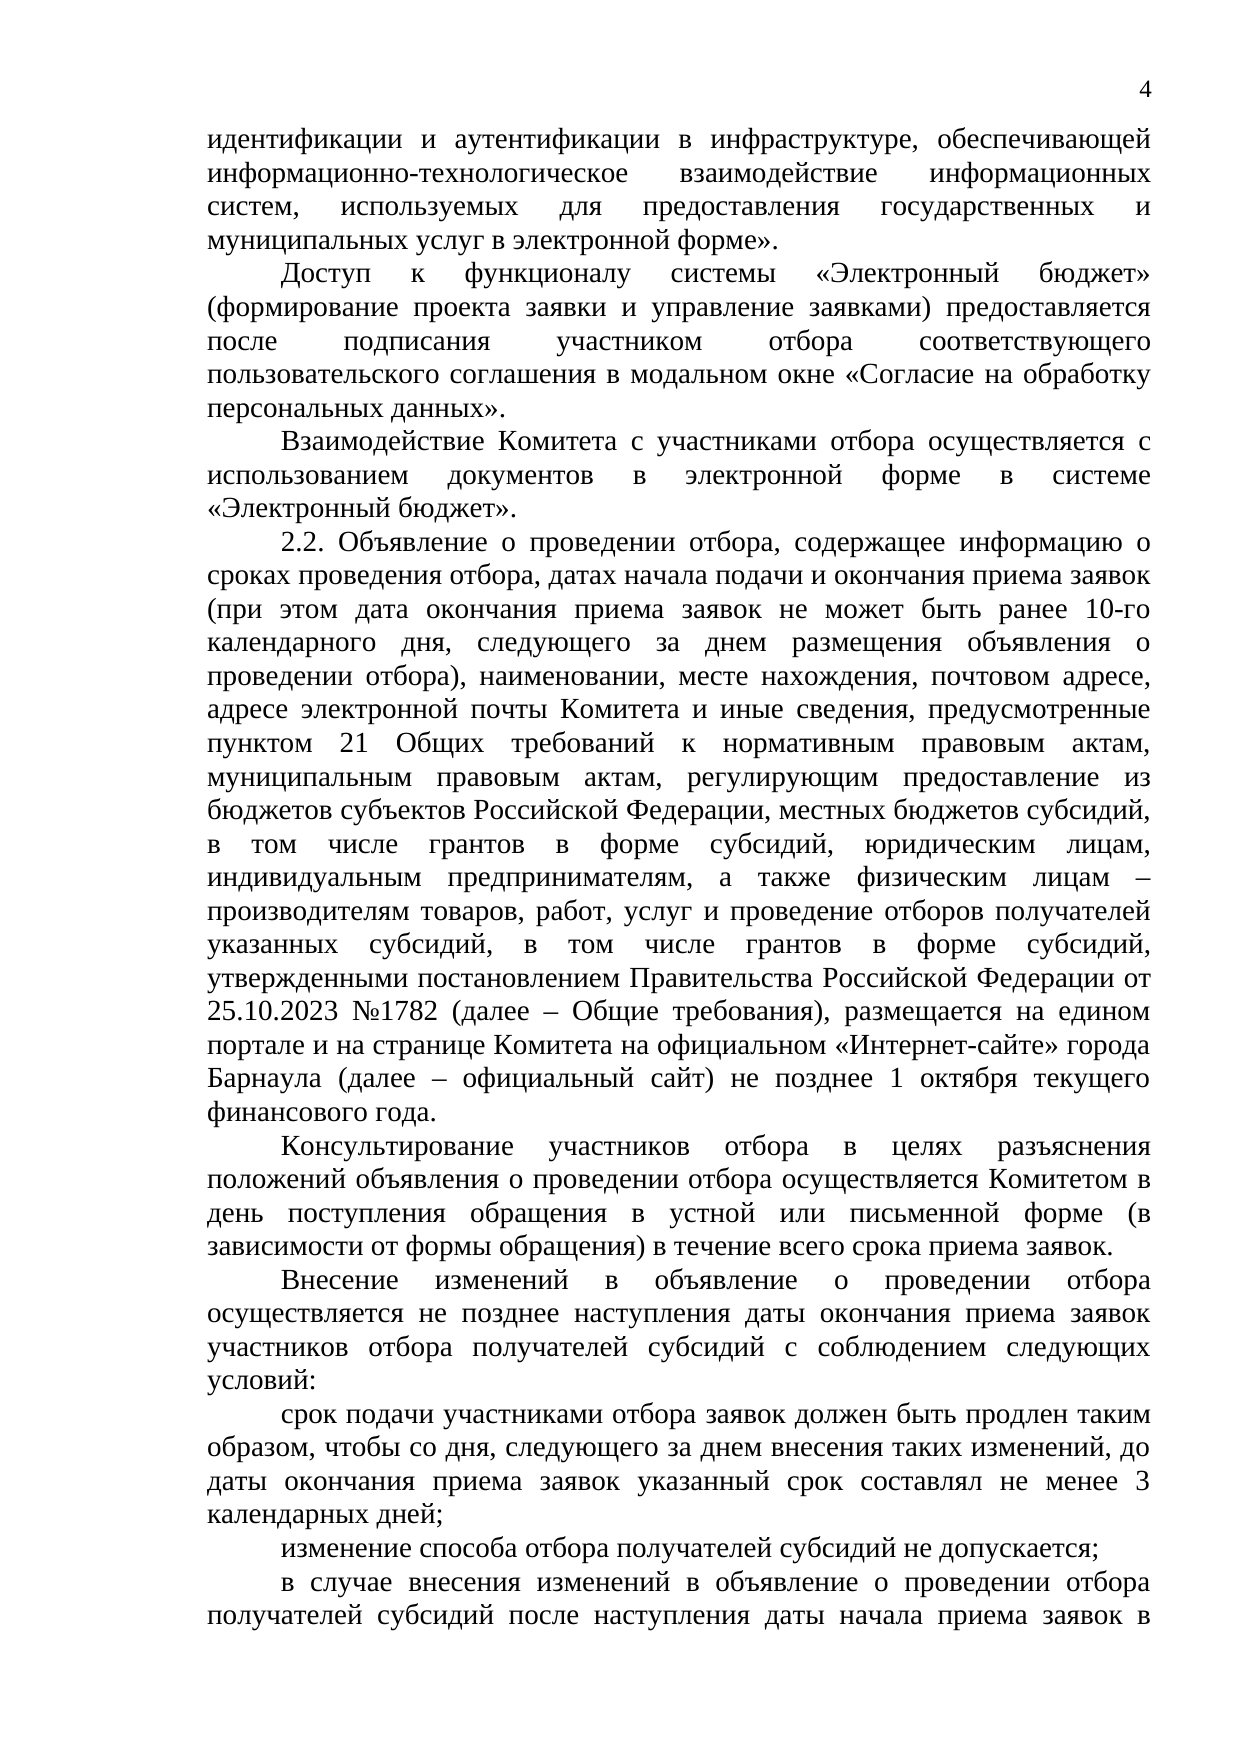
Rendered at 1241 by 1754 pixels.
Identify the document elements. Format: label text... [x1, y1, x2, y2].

text Консультирование участников отбора в целях разъяснения положений объявления о проведении отбора осуществляется Комитетом в день поступления обращения в устной или письменной форме (в зависимости от формы обращения) в течение всего срока приема заявок. [207, 1128, 1152, 1262]
text изменение способа отбора получателей субсидий не допускается; [207, 1530, 1152, 1564]
text 2.2. Объявление о проведении отбора, содержащее информацию о сроках проведения отбора, датах начала подачи и окончания приема заявок (при этом дата окончания приема заявок не может быть ранее 10-го календарного дня, следующего за днем размещения объявления о проведении отбора), наименовании, месте нахождения, почтовом адресе, адресе электронной почты Комитета и иные сведения, предусмотренные пунктом 21 Общих требований к нормативным правовым актам, муниципальным правовым актам, регулирующим предоставление из бюджетов субъектов Российской Федерации, местных бюджетов субсидий, в том числе грантов в форме субсидий, юридическим лицам, индивидуальным предпринимателям, а также физическим лицам – производителям товаров, работ, услуг и проведение отборов получателей указанных субсидий, в том числе грантов в форме субсидий, утвержденными постановлением Правительства Российской Федерации от 25.10.2023 №1782 (далее – Общие требования), размещается на едином портале и на странице Комитета на официальном «Интернет-сайте» города Барнаула (далее – официальный сайт) не позднее 1 октября текущего финансового года. [207, 524, 1152, 1128]
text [207, 121, 1152, 256]
text Взаимодействие Комитета с участниками отбора осуществляется с использованием документов в электронной форме в системе «Электронный бюджет». [207, 423, 1152, 524]
text Доступ к функционалу системы «Электронный бюджет» (формирование проекта заявки и управление заявками) предоставляется после подписания участником отбора соответствующего пользовательского соглашения в модальном окне «Согласие на обработку персональных данных». [207, 256, 1152, 423]
text срок подачи участниками отбора заявок должен быть продлен таким образом, чтобы со дня, следующего за днем внесения таких изменений, до даты окончания приема заявок указанный срок составлял не менее 3 календарных дней; [207, 1396, 1152, 1530]
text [207, 1564, 1152, 1631]
text Внесение изменений в объявление о проведении отбора осуществляется не позднее наступления даты окончания приема заявок участников отбора получателей субсидий с соблюдением следующих условий: [207, 1262, 1152, 1396]
